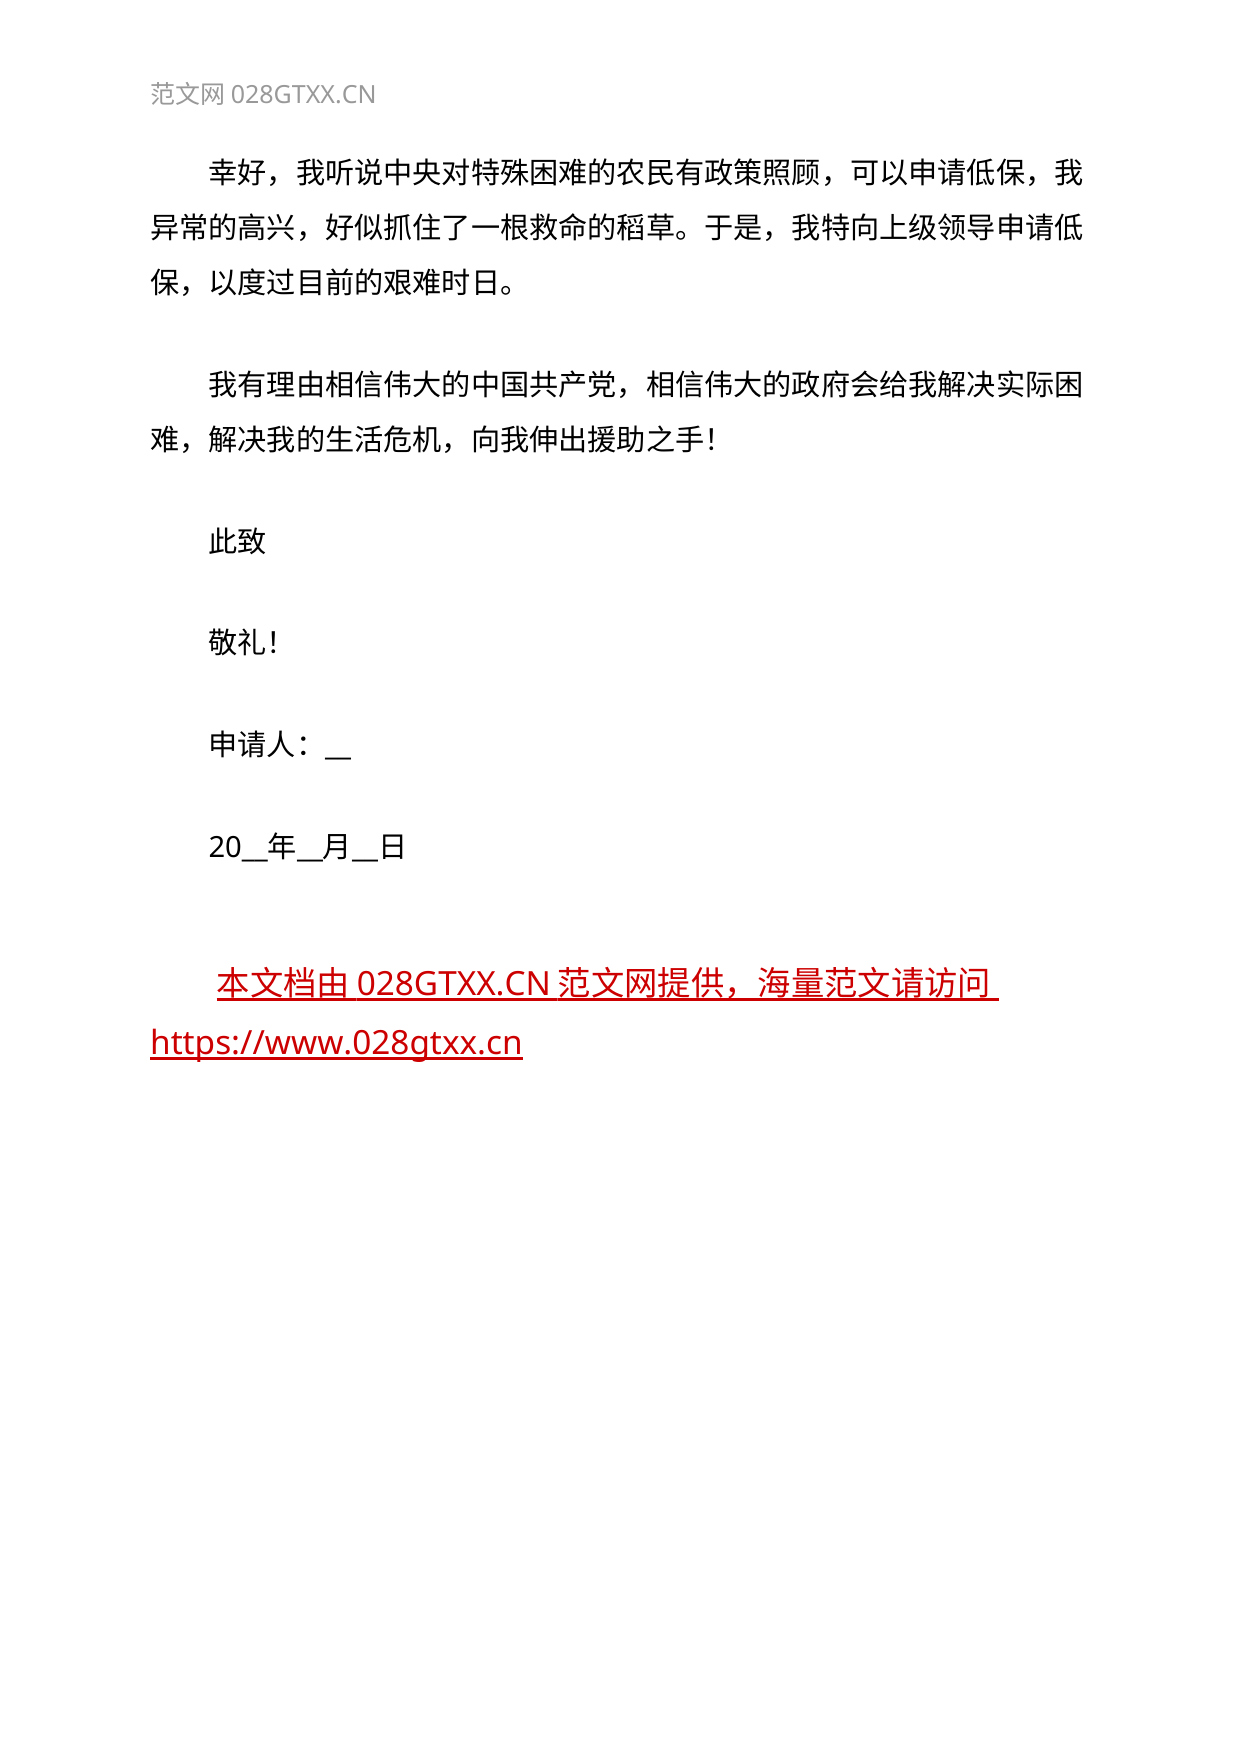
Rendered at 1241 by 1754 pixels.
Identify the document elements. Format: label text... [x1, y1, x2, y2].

text 敬礼！ [150, 620, 1090, 662]
text 20__年__月__日 [150, 824, 1090, 866]
text 幸好，我听说中央对特殊困难的农民有政策照顾，可以申请低保，我异常的高兴，好似抓住了一根救命的稻草。于是，我特向上级领导申请低保，以度过目前的艰难时日。 [150, 150, 1090, 302]
text 申请人：__ [150, 722, 1090, 764]
text 此致 [150, 518, 1090, 561]
text 本文档由028GTXX.CN范文网提供，海量范文请访问 https://www.028gtxx.cn [150, 957, 1090, 1064]
text 我有理由相信伟大的中国共产党，相信伟大的政府会给我解决实际困难，解决我的生活危机，向我伸出援助之手！ [150, 362, 1090, 459]
